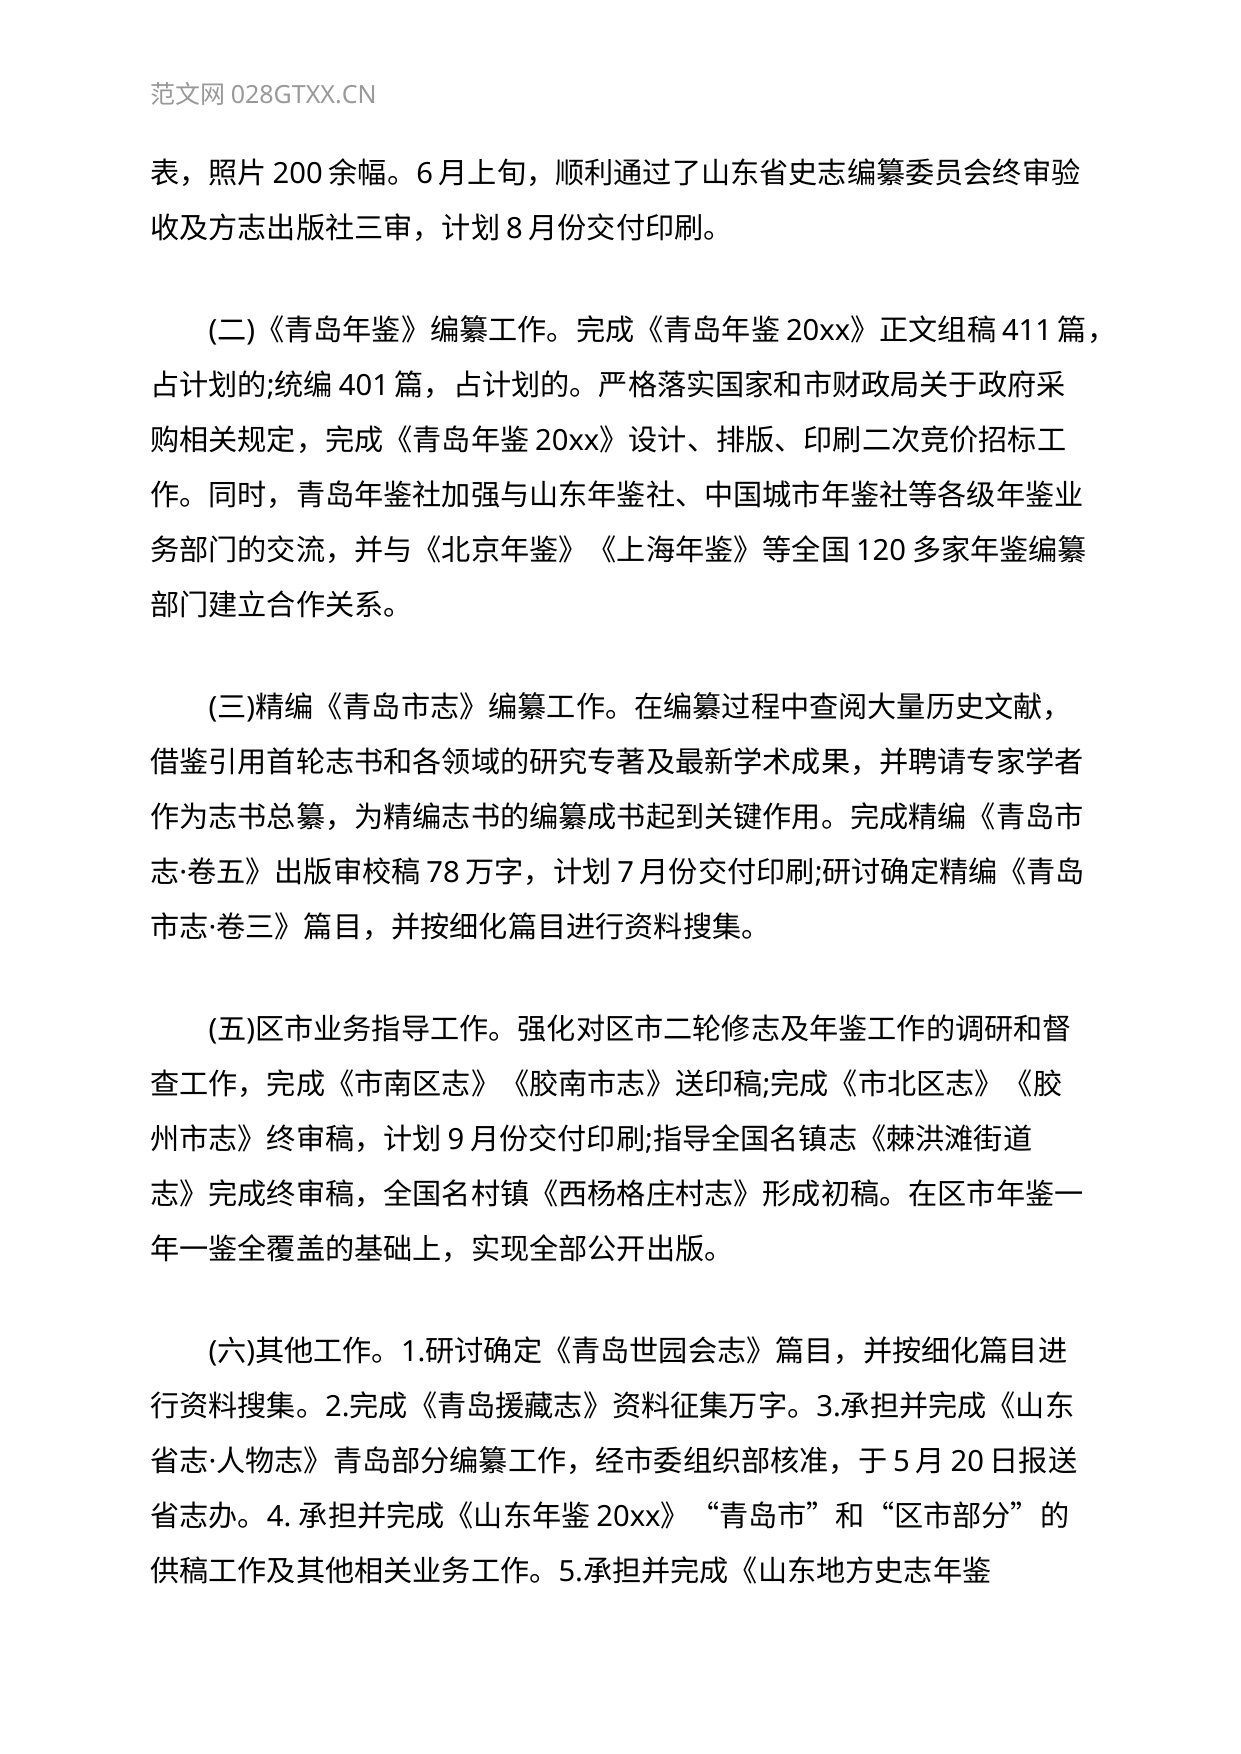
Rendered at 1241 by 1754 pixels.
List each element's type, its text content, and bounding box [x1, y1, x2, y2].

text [150, 1327, 1090, 1589]
text (五)区市业务指导工作。强化对区市二轮修志及年鉴工作的调研和督查工作，完成《市南区志》《胶南市志》送印稿;完成《市北区志》《胶州市志》终审稿，计划9月份交付印刷;指导全国名镇志《棘洪滩街道志》完成终审稿，全国名村镇《西杨格庄村志》形成初稿。在区市年鉴一年一鉴全覆盖的基础上，实现全部公开出版。 [150, 1005, 1090, 1268]
text (三)精编《青岛市志》编纂工作。在编纂过程中查阅大量历史文献，借鉴引用首轮志书和各领域的研究专著及最新学术成果，并聘请专家学者作为志书总纂，为精编志书的编纂成书起到关键作用。完成精编《青岛市志·卷五》出版审校稿78万字，计划7月份交付印刷;研讨确定精编《青岛市志·卷三》篇目，并按细化篇目进行资料搜集。 [150, 684, 1090, 946]
text (二)《青岛年鉴》编纂工作。完成《青岛年鉴20xx》正文组稿411篇，占计划的;统编401篇，占计划的。严格落实国家和市财政局关于政府采购相关规定，完成《青岛年鉴20xx》设计、排版、印刷二次竞价招标工作。同时，青岛年鉴社加强与山东年鉴社、中国城市年鉴社等各级年鉴业务部门的交流，并与《北京年鉴》《上海年鉴》等全国120多家年鉴编纂部门建立合作关系。 [150, 307, 1090, 624]
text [150, 150, 1090, 247]
